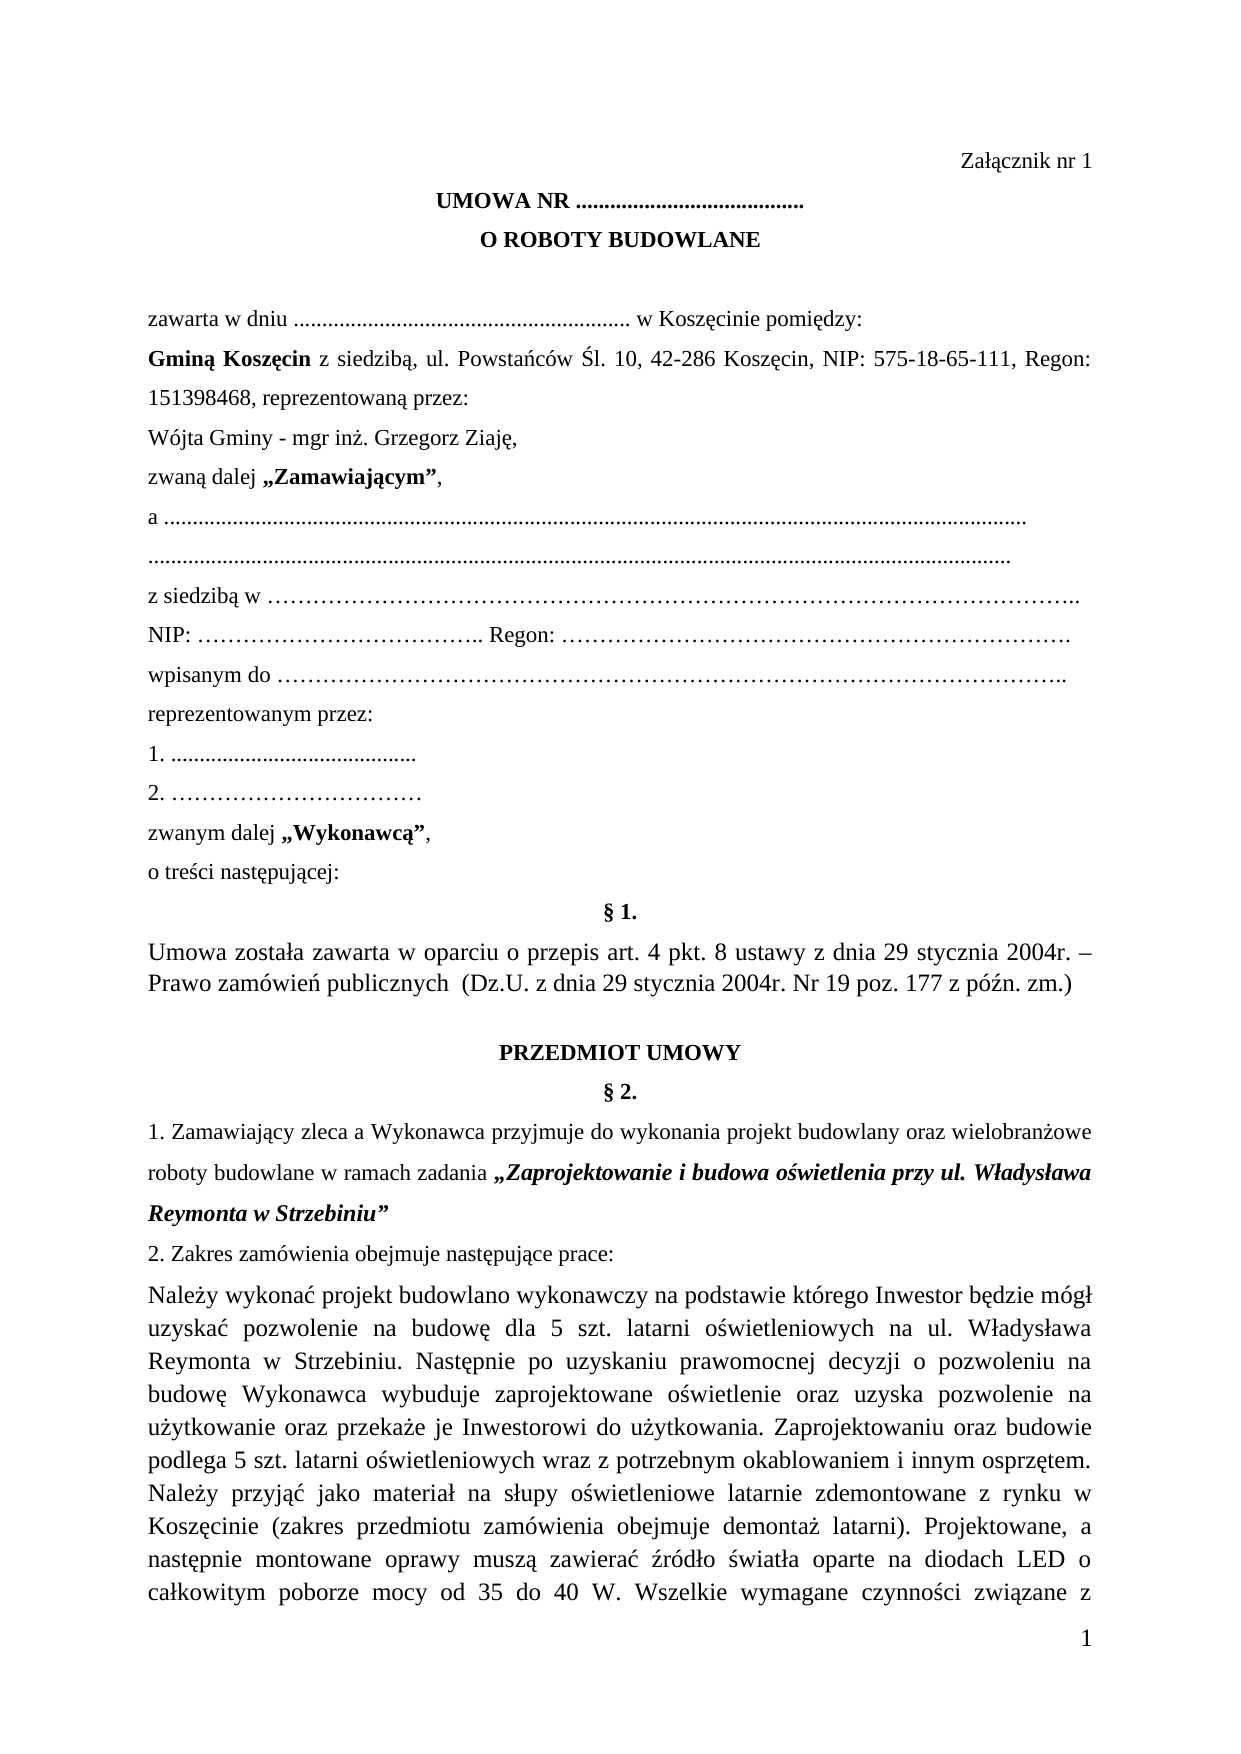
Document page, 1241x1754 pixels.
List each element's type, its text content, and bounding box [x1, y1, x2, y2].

text O ROBOTY BUDOWLANE [148, 227, 1093, 253]
text zawarta w dniu ........................................................... w Koszęcinie pomiędzy: [148, 306, 1093, 332]
text o treści następującej: [148, 858, 1093, 884]
text PRZEDMIOT UMOWY [148, 1039, 1093, 1065]
text § 2. [148, 1078, 1093, 1104]
text Załącznik nr 1 [148, 148, 1093, 174]
text reprezentowanym przez: [148, 700, 1093, 727]
text 2. Zakres zamówienia obejmuje następujące prace: [148, 1241, 1093, 1267]
text NIP: ……………………………….. Regon: …………………………………………………………. [148, 621, 1093, 648]
text UMOWA NR ........................................ [148, 187, 1093, 213]
text Gminą Koszęcin z siedzibą, ul. Powstańców Śl. 10, 42-286 Koszęcin, NIP: 575-18-65-111, Regon: 151398468, reprezentowaną przez: [148, 345, 1093, 411]
text wpisanym do ………………………………………………………………………………………….. [148, 661, 1093, 687]
text Wójta Gminy - mgr inż. Grzegorz Ziaję, [148, 424, 1093, 450]
text 2. …………………………… [148, 779, 1093, 806]
text a ....................................................................................................................................................... [148, 503, 1093, 529]
text Umowa została zawarta w oparciu o przepis art. 4 pkt. 8 ustawy z dnia 29 stycznia 2004r. – Prawo zamówień publicznych (Dz.U. z dnia 29 stycznia 2004r. Nr 19 poz. 177 z późn. zm.) [148, 937, 1093, 997]
text § 1. [148, 898, 1093, 924]
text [148, 1280, 1093, 1606]
text 1. Zamawiający zleca a Wykonawca przyjmuje do wykonania projekt budowlany oraz wielobranżowe roboty budowlane w ramach zadania „Zaprojektowanie i budowa oświetlenia przy ul. Władysława Reymonta w Strzebiniu” [148, 1118, 1093, 1227]
text zwaną dalej „Zamawiającym”, [148, 463, 1093, 490]
text z siedzibą w …………………………………………………………………………………………….. [148, 582, 1093, 608]
text ....................................................................................................................................................... [148, 542, 1093, 569]
text 1. ........................................... [148, 740, 1093, 766]
text zwanym dalej „Wykonawcą”, [148, 819, 1093, 845]
